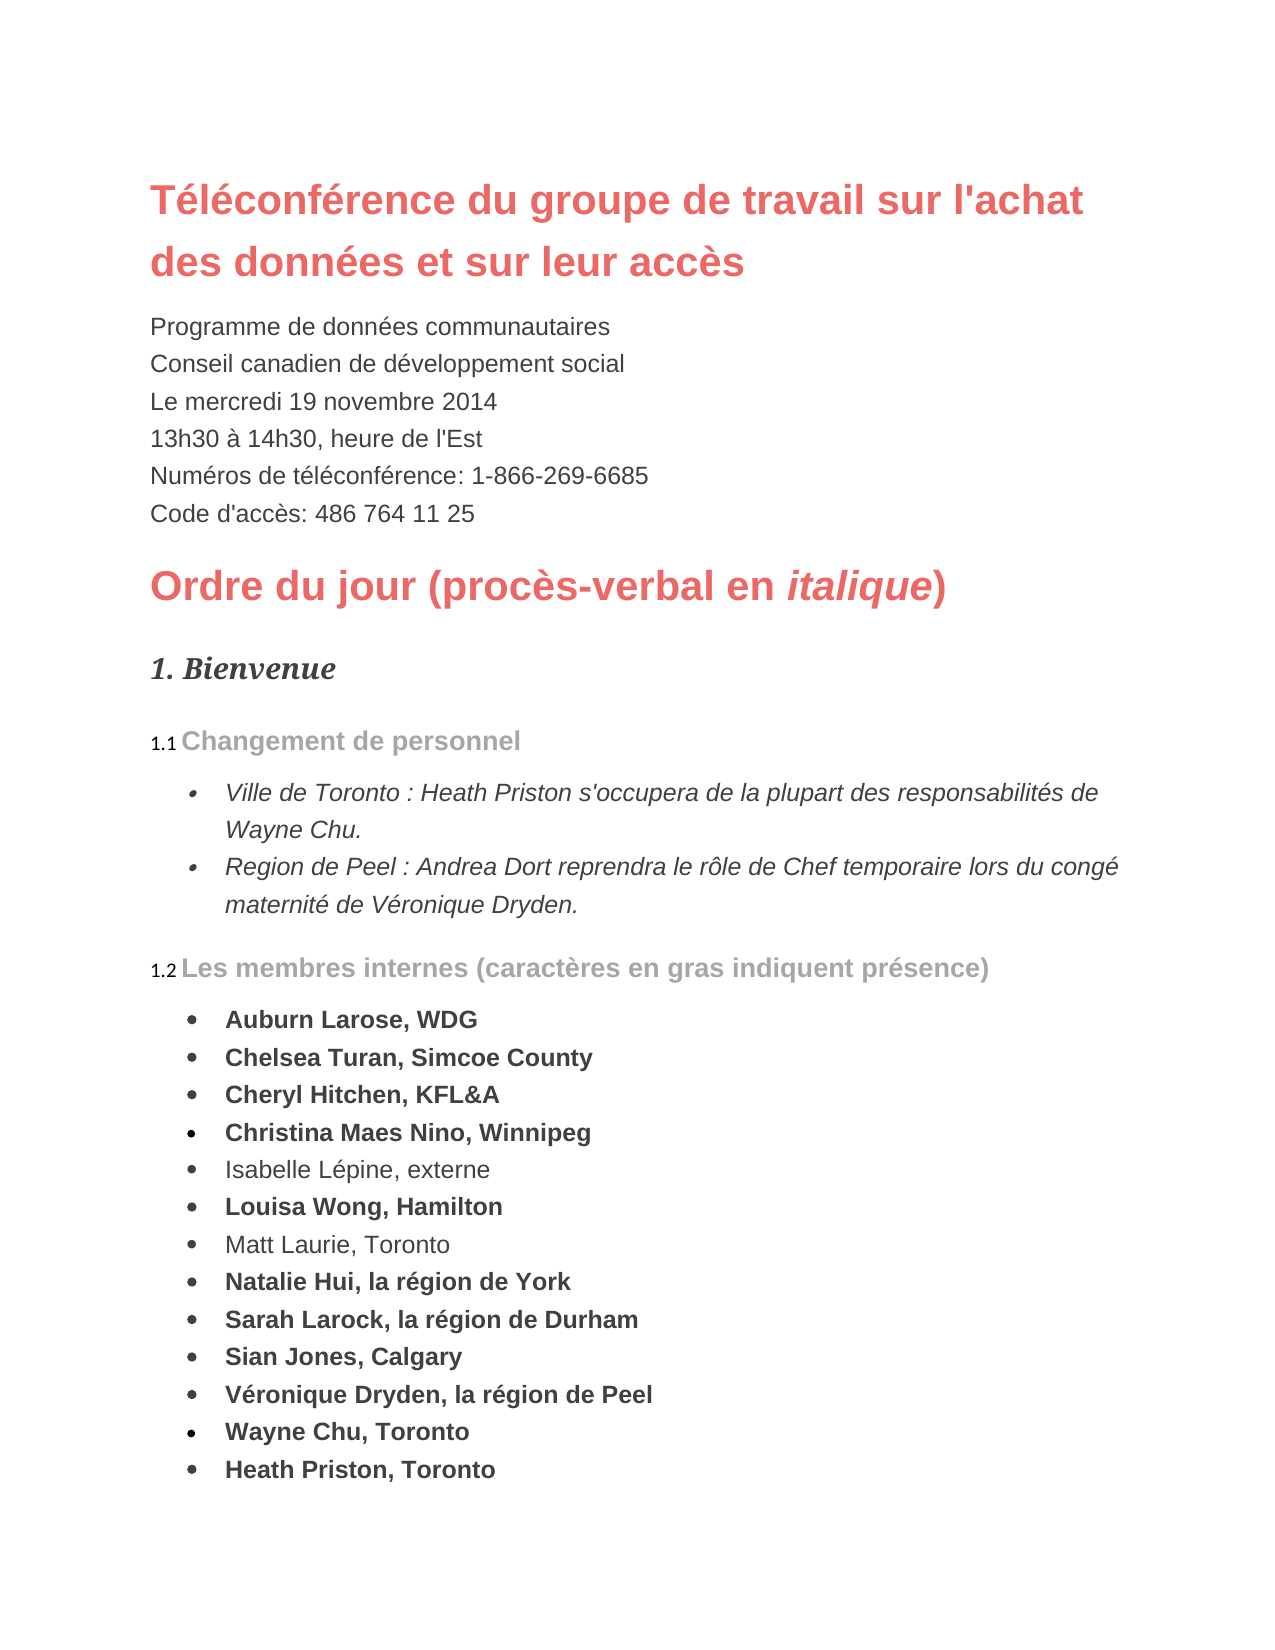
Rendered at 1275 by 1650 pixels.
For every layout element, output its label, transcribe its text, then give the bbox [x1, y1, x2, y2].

list Matt Laurie, Toronto [187, 1230, 1125, 1259]
list Cheryl Hitchen, KFL&A [187, 1080, 1125, 1109]
subtitle Les membres internes (caractères en gras indiquent présence) [150, 952, 1125, 983]
text Le mercredi 19 novembre 2014 [150, 387, 1125, 415]
list Louisa Wong, Hamilton [187, 1192, 1125, 1221]
list Heath Priston, Toronto [187, 1455, 1125, 1483]
subtitle Téléconférence du groupe de travail sur l'achat des données et sur leur accès [150, 175, 1125, 285]
list Ville de Toronto : Heath Priston s'occupera de la plupart des responsabilités de Wayne Chu. [187, 778, 1125, 844]
text Numéros de téléconférence: 1-866-269-6685 [150, 461, 1125, 490]
list Isabelle Lépine, externe [187, 1155, 1125, 1184]
text Conseil canadien de développement social [150, 349, 1125, 378]
list Natalie Hui, la région de York [187, 1267, 1125, 1296]
subtitle Bienvenue [150, 648, 1125, 688]
list Sian Jones, Calgary [187, 1342, 1125, 1371]
subtitle Changement de personnel [150, 725, 1125, 756]
list Auburn Larose, WDG [187, 1005, 1125, 1034]
list Véronique Dryden, la région de Peel [187, 1380, 1125, 1409]
text Code d'accès: 486 764 11 25 [150, 498, 1125, 527]
list Wayne Chu, Toronto [187, 1417, 1125, 1446]
text 13h30 à 14h30, heure de l'Est [150, 424, 1125, 453]
subtitle Ordre du jour (procès-verbal en italique) [150, 561, 1125, 609]
list Christina Maes Nino, Winnipeg [187, 1118, 1125, 1146]
list Region de Peel : Andrea Dort reprendra le rôle de Chef temporaire lors du congé maternité de Véronique Dryden. [187, 852, 1125, 918]
list Chelsea Turan, Simcoe County [187, 1043, 1125, 1071]
text Programme de données communautaires [150, 312, 1125, 341]
list Sarah Larock, la région de Durham [187, 1305, 1125, 1334]
